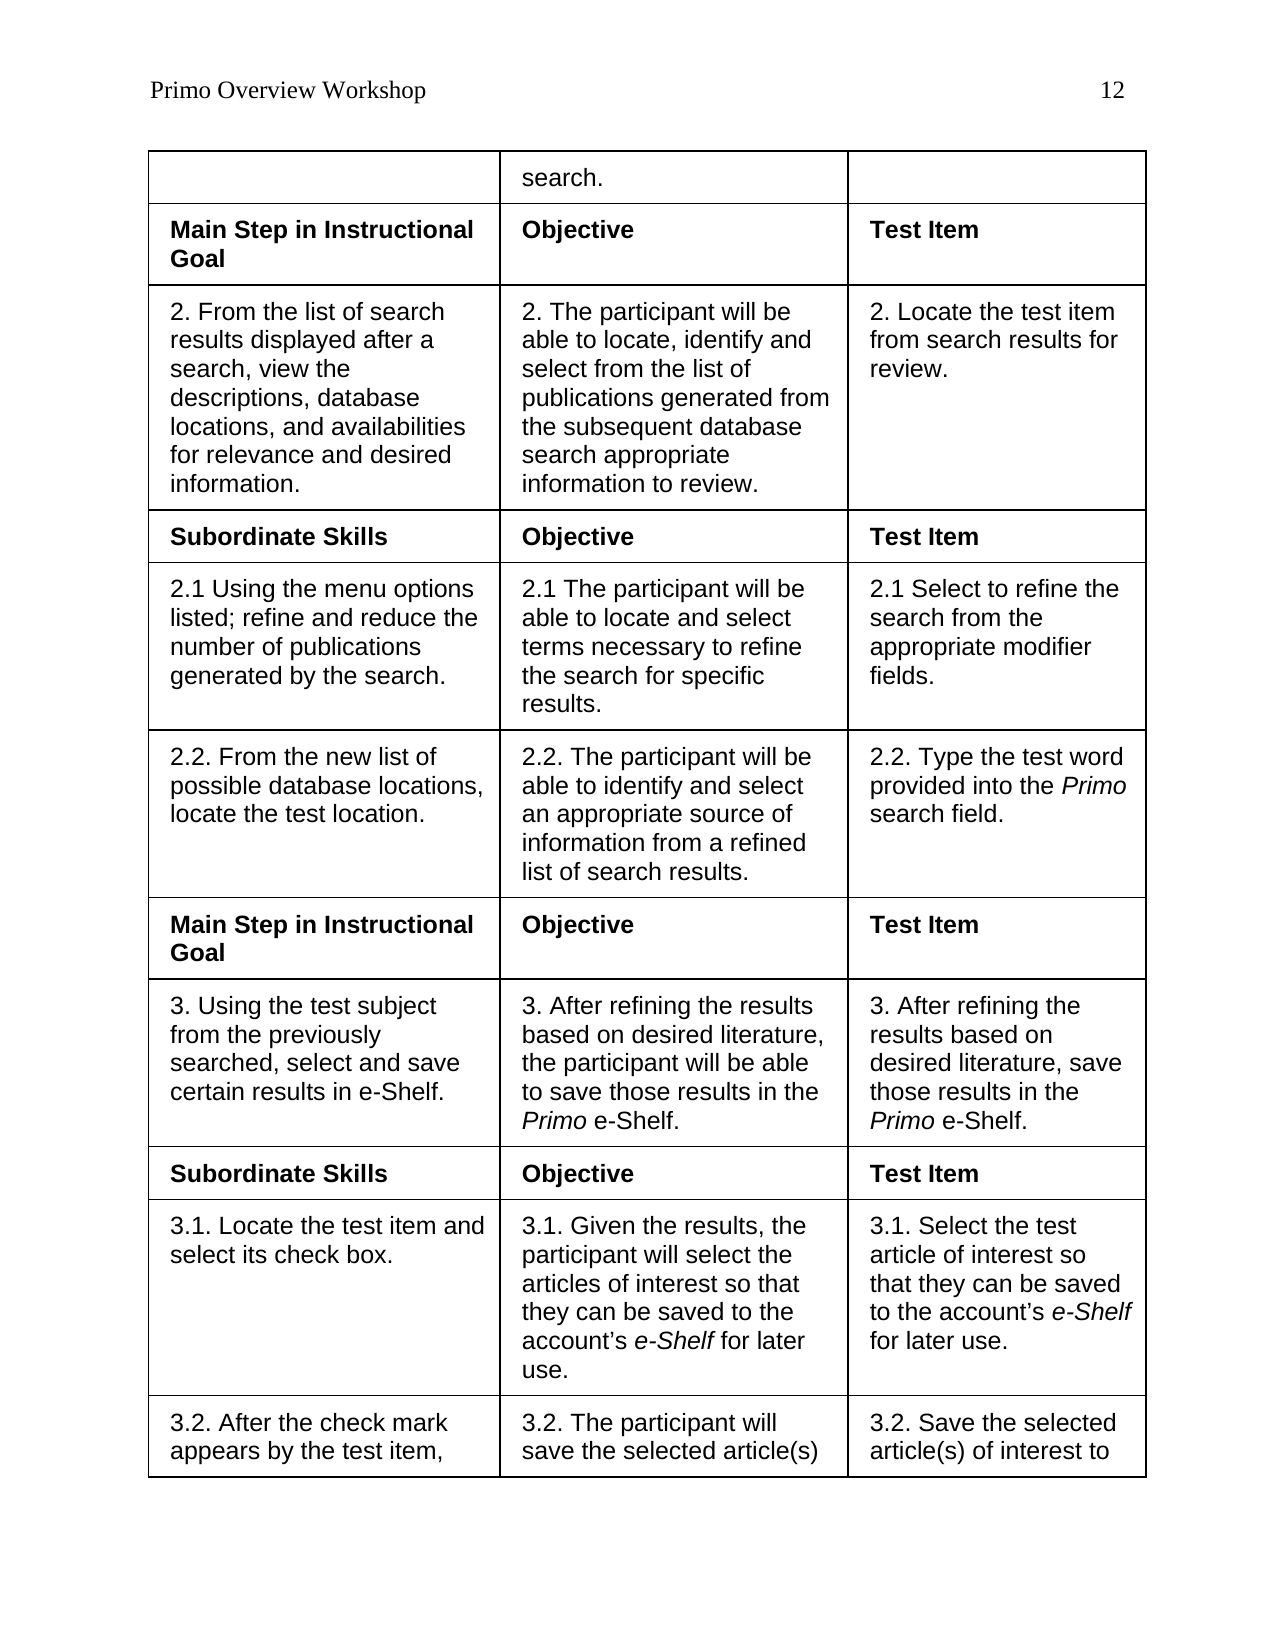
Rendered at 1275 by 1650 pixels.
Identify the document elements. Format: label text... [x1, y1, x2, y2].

table_cell Subordinate Skills [149, 1147, 499, 1198]
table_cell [149, 1396, 499, 1476]
table_cell Test Item [849, 204, 1145, 284]
table_cell Objective [501, 1147, 847, 1198]
table_cell 2.1 Using the menu options listed; refine and reduce the number of publications generated by the search. [149, 563, 499, 729]
table_cell Test Item [849, 898, 1145, 978]
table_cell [849, 152, 1145, 203]
table_cell Test Item [849, 511, 1145, 562]
table_cell 2. Locate the test item from search results for review. [849, 286, 1145, 509]
table_cell 3.1. Locate the test item and select its check box. [149, 1200, 499, 1395]
table_cell 3. After refining the results based on desired literature, save those results in the Primo e-Shelf. [849, 980, 1145, 1146]
table_cell 2.1 Select to refine the search from the appropriate modifier fields. [849, 563, 1145, 729]
table_cell Test Item [849, 1147, 1145, 1198]
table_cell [849, 1396, 1145, 1476]
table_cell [501, 1396, 847, 1476]
table_cell 2. The participant will be able to locate, identify and select from the list of publications generated from the subsequent database search appropriate information to review. [501, 286, 847, 509]
table_cell 3.1. Given the results, the participant will select the articles of interest so that they can be saved to the account’s e-Shelf for later use. [501, 1200, 847, 1395]
table_cell Objective [501, 204, 847, 284]
table_cell 2.1 The participant will be able to locate and select terms necessary to refine the search for specific results. [501, 563, 847, 729]
table_cell 3. After refining the results based on desired literature, the participant will be able to save those results in the Primo e-Shelf. [501, 980, 847, 1146]
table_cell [501, 152, 847, 203]
table_cell 2. From the list of search results displayed after a search, view the descriptions, database locations, and availabilities for relevance and desired information. [149, 286, 499, 509]
table_cell 2.2. Type the test word provided into the Primo search field. [849, 731, 1145, 897]
table_cell Objective [501, 898, 847, 978]
table_cell Subordinate Skills [149, 511, 499, 562]
table_cell 2.2. From the new list of possible database locations, locate the test location. [149, 731, 499, 897]
table_cell Objective [501, 511, 847, 562]
table_cell 3. Using the test subject from the previously searched, select and save certain results in e-Shelf. [149, 980, 499, 1146]
table_cell 3.1. Select the test article of interest so that they can be saved to the account’s e-Shelf for later use. [849, 1200, 1145, 1395]
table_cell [149, 152, 499, 203]
table_cell 2.2. The participant will be able to identify and select an appropriate source of information from a refined list of search results. [501, 731, 847, 897]
table_cell Main Step in Instructional Goal [149, 204, 499, 284]
table_cell Main Step in Instructional Goal [149, 898, 499, 978]
